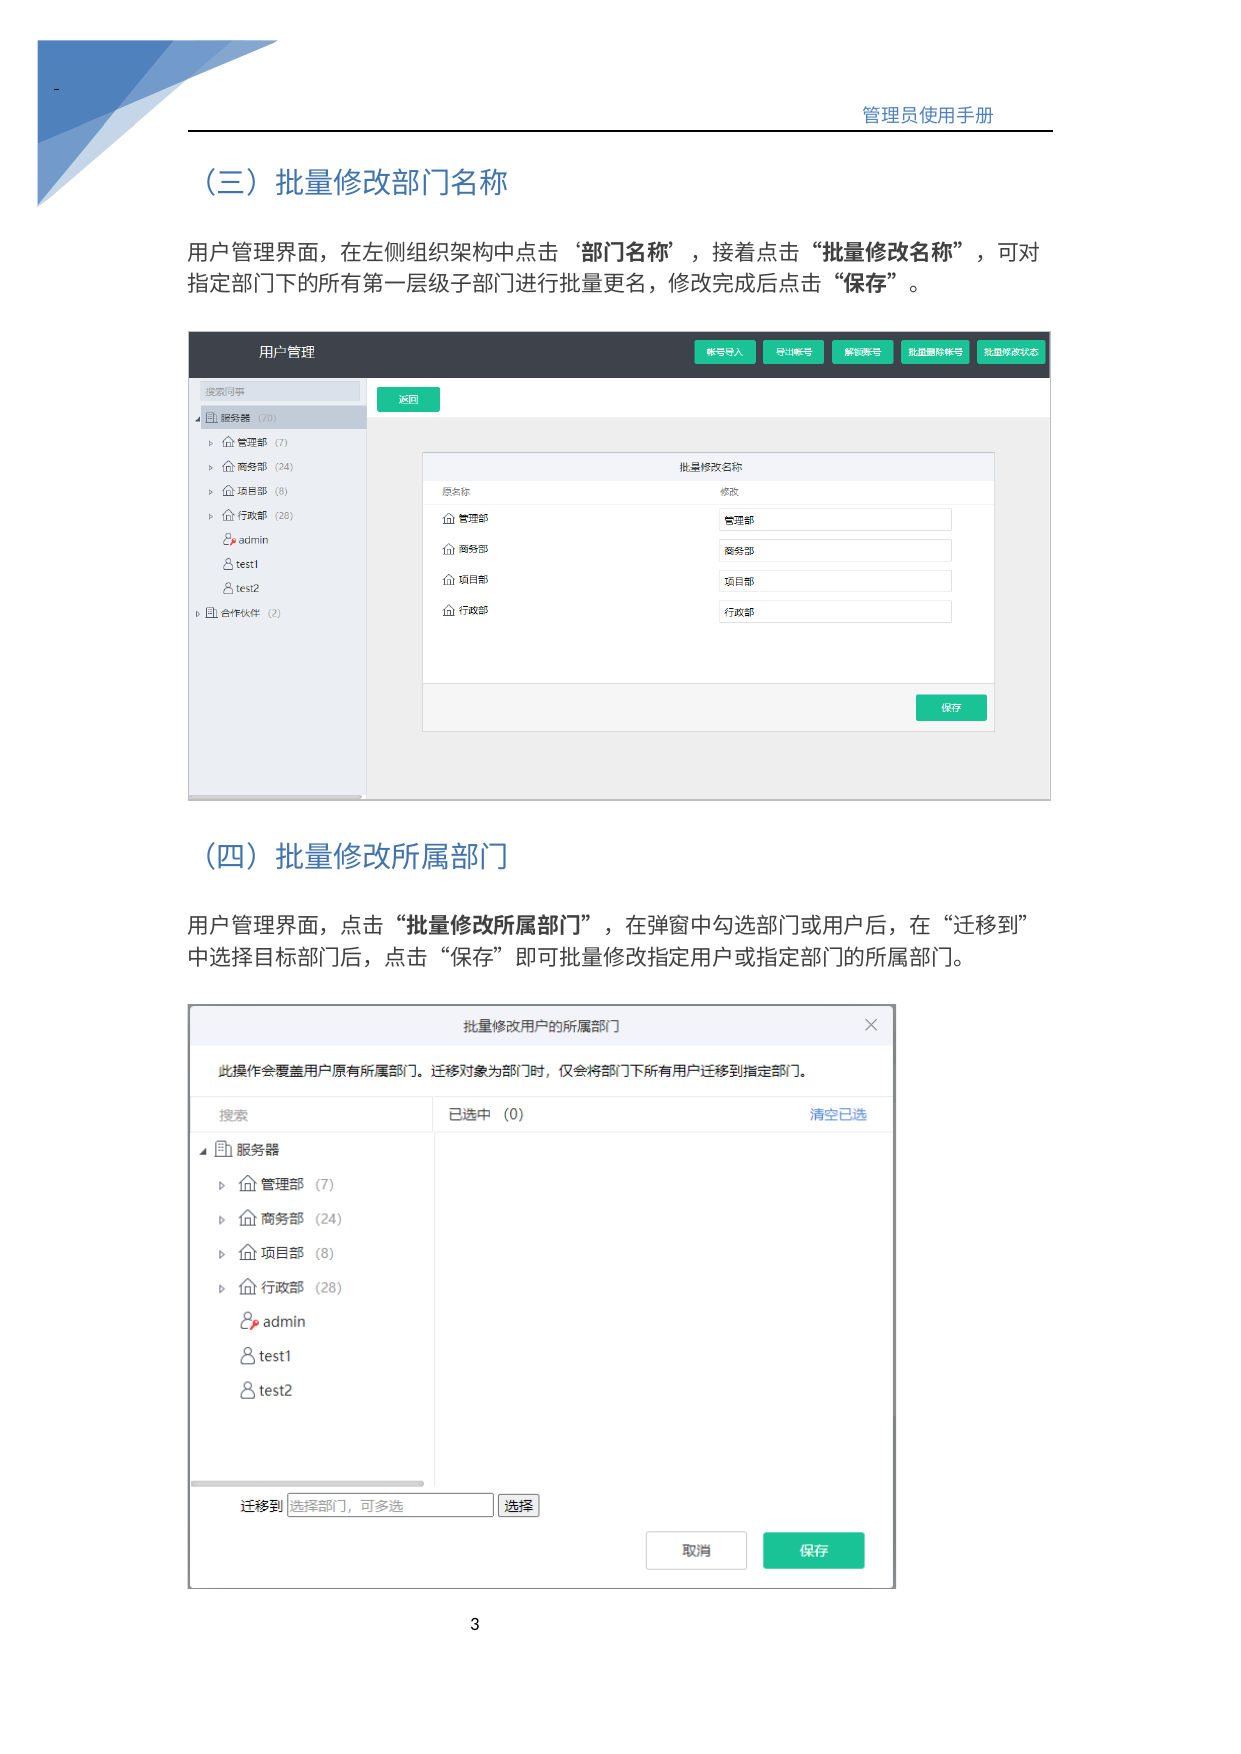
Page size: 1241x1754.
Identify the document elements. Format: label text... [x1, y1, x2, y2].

text 用户管理界面，点击“批量修改所属部门”，在弹窗中勾选部门或用户后，在“迁移到”中选择目标部门后，点击“保存”即可批量修改指定用户或指定部门的所属部门。 [187, 908, 1053, 972]
picture [37, 40, 279, 209]
subtitle 批量修改所属部门 [187, 833, 1053, 876]
picture [187, 1004, 897, 1589]
picture [189, 332, 1050, 799]
text 用户管理界面，在左侧组织架构中点击‘部门名称’，接着点击“批量修改名称”，可对指定部门下的所有第一层级子部门进行批量更名，修改完成后点击“保存”。 [187, 235, 1053, 298]
subtitle 批量修改部门名称 [187, 160, 1053, 202]
